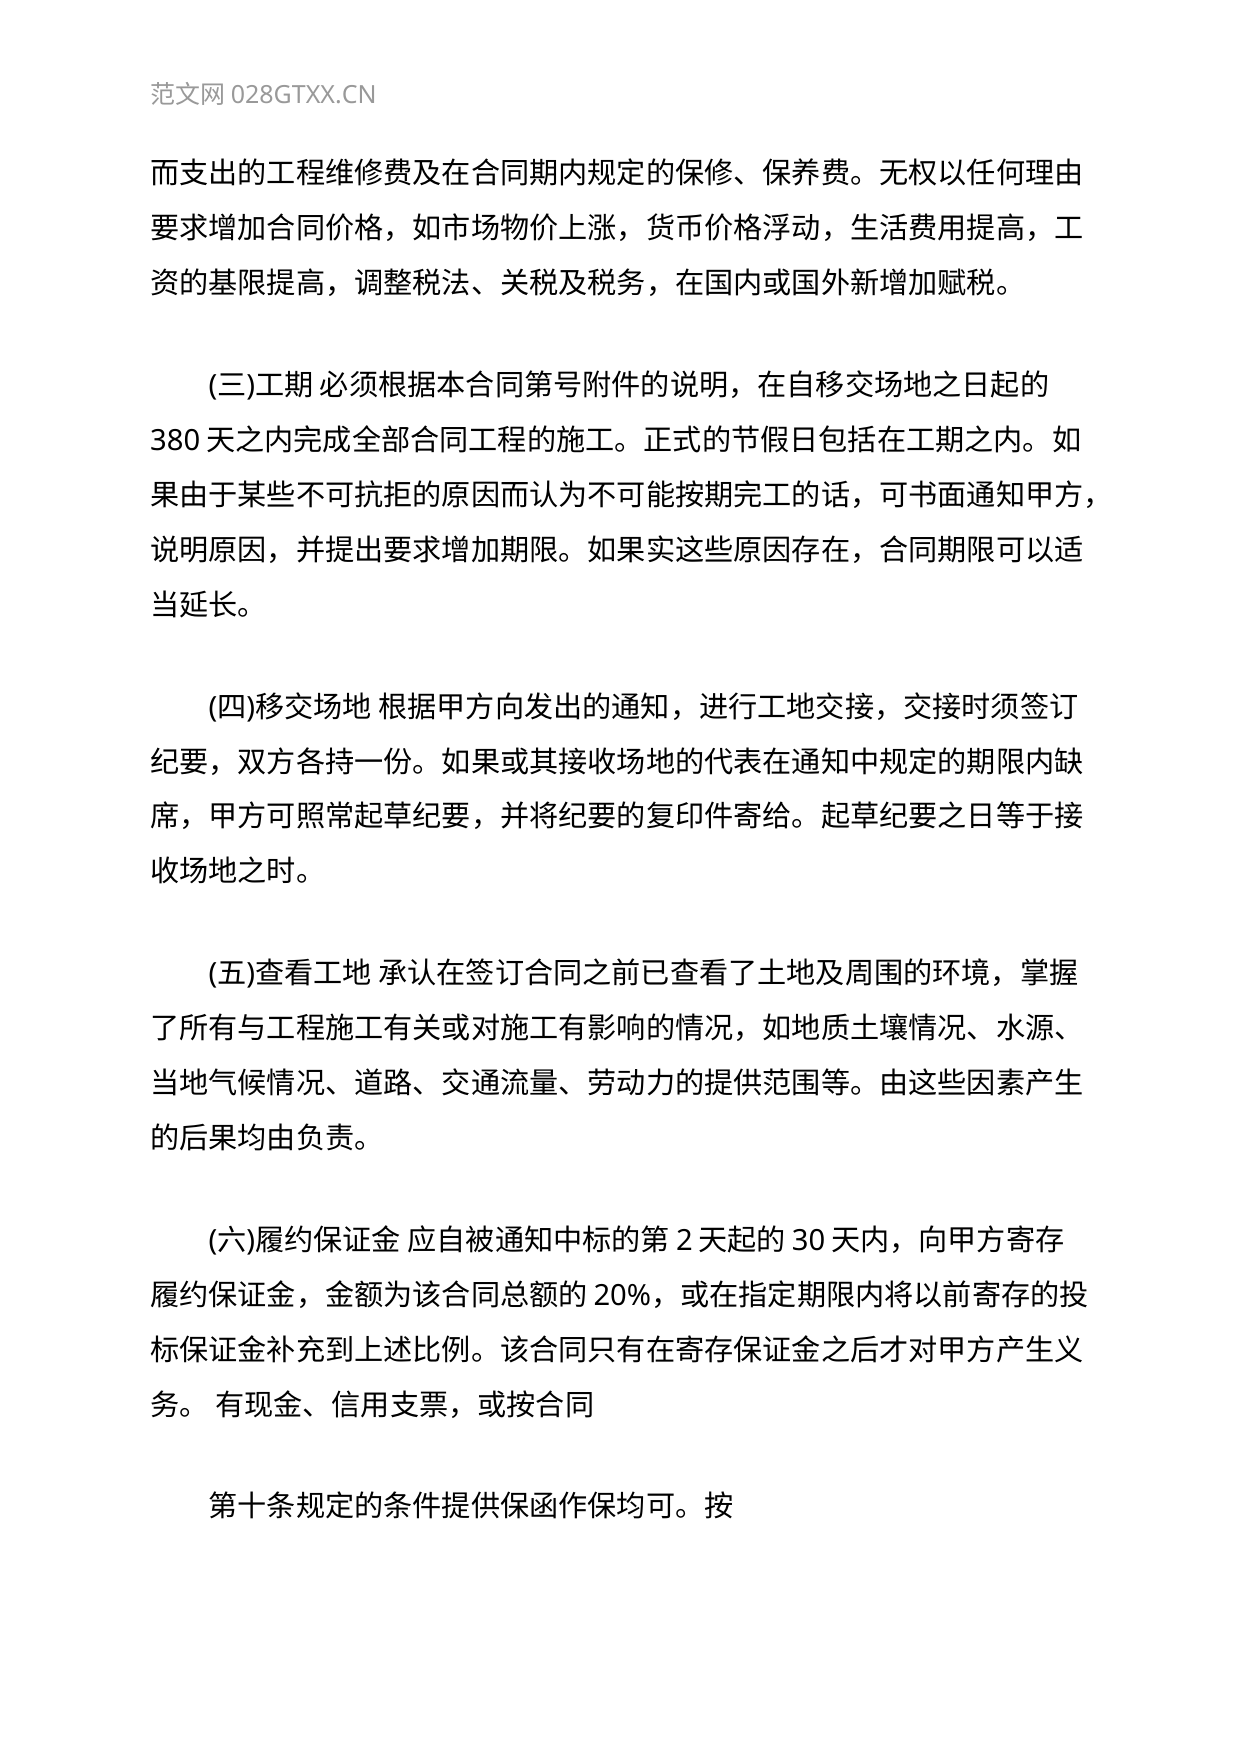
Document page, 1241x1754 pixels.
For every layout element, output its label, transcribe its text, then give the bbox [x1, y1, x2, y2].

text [150, 150, 1090, 302]
text (五)查看工地 承认在签订合同之前已查看了土地及周围的环境，掌握了所有与工程施工有关或对施工有影响的情况，如地质土壤情况、水源、当地气候情况、道路、交通流量、劳动力的提供范围等。由这些因素产生的后果均由负责。 [150, 950, 1090, 1157]
text (三)工期 必须根据本合同第号附件的说明，在自移交场地之日起的380天之内完成全部合同工程的施工。正式的节假日包括在工期之内。如果由于某些不可抗拒的原因而认为不可能按期完工的话，可书面通知甲方，说明原因，并提出要求增加期限。如果实这些原因存在，合同期限可以适当延长。 [150, 362, 1090, 624]
text 第十条规定的条件提供保函作保均可。按 [150, 1483, 1090, 1525]
text (四)移交场地 根据甲方向发出的通知，进行工地交接，交接时须签订纪要，双方各持一份。如果或其接收场地的代表在通知中规定的期限内缺席，甲方可照常起草纪要，并将纪要的复印件寄给。起草纪要之日等于接收场地之时。 [150, 683, 1090, 890]
text (六)履约保证金 应自被通知中标的第2天起的30天内，向甲方寄存履约保证金，金额为该合同总额的20%，或在指定期限内将以前寄存的投标保证金补充到上述比例。该合同只有在寄存保证金之后才对甲方产生义务。 有现金、信用支票，或按合同 [150, 1216, 1090, 1423]
